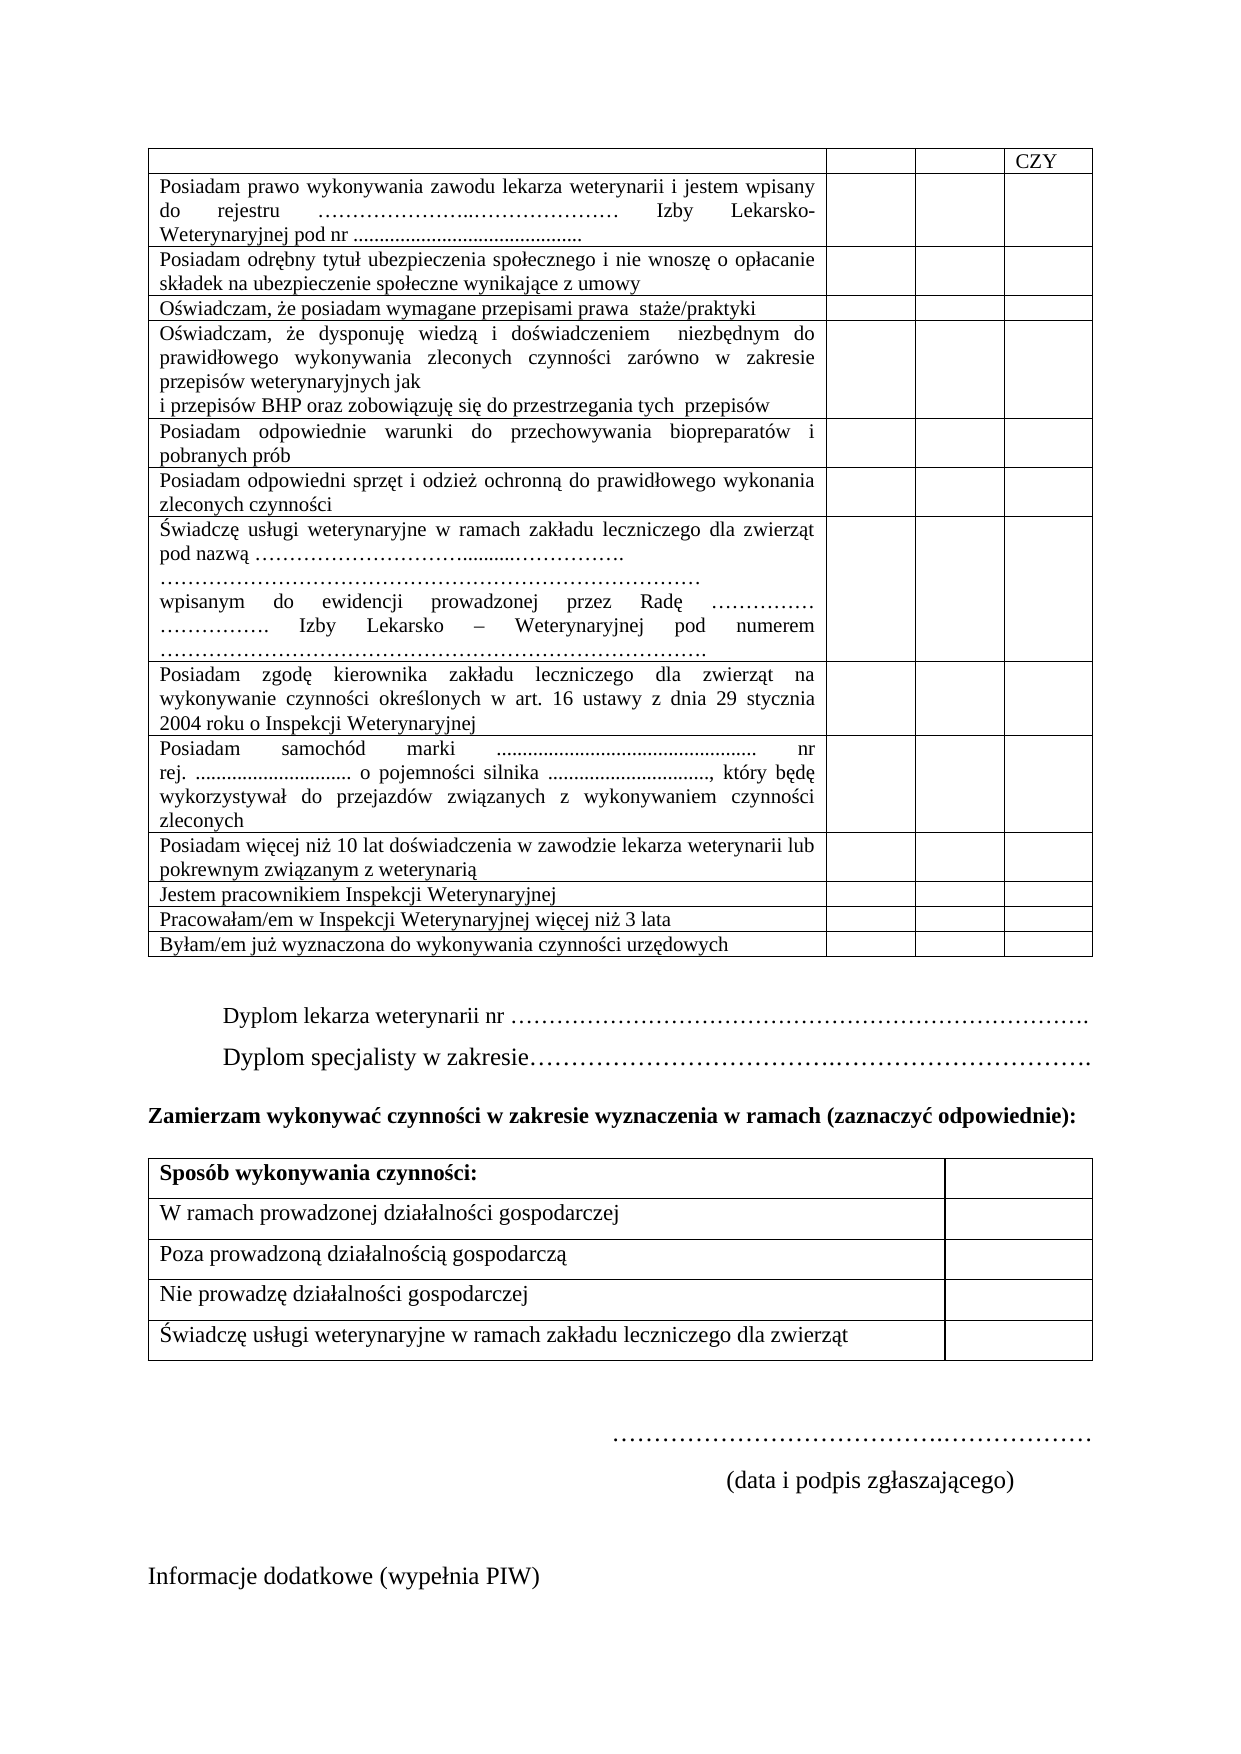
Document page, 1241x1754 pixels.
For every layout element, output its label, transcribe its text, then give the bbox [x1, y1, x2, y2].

table_cell [916, 736, 1004, 832]
table_cell [946, 1199, 1092, 1239]
text Zamierzam wykonywać czynności w zakresie wyznaczenia w ramach (zaznaczyć odpowiednie): [148, 1102, 1093, 1128]
table_cell Poza prowadzoną działalnością gospodarczą [149, 1240, 944, 1279]
table_cell [1005, 736, 1092, 832]
table_cell [916, 517, 1004, 661]
text ………………………………….……………… [148, 1418, 1093, 1446]
table_cell Świadczę usługi weterynaryjne w ramach zakładu leczniczego dla zwierząt pod nazwą …………………………..........……………. …………………………………………………………………… wpisanym do ewidencji prowadzonej przez Radę …………… ……………. Izby Lekarsko – Weterynaryjnej pod numerem ……………………………………………………………………. [149, 517, 826, 661]
table_cell Byłam/em już wyznaczona do wykonywania czynności urzędowych [149, 932, 826, 956]
table_cell [916, 468, 1004, 516]
table_cell [1005, 247, 1092, 295]
table_cell Nie prowadzę działalności gospodarczej [149, 1280, 944, 1320]
table_header NIE DOTYCZY [1005, 149, 1092, 173]
table_cell [1005, 419, 1092, 467]
table_cell [827, 247, 915, 295]
table_cell W ramach prowadzonej działalności gospodarczej [149, 1199, 944, 1239]
table_cell [1005, 932, 1092, 956]
table_cell [916, 419, 1004, 467]
table_cell Posiadam odpowiednie warunki do przechowywania biopreparatów i pobranych prób [149, 419, 826, 467]
table_cell [916, 296, 1004, 320]
table_cell Pracowałam/em w Inspekcji Weterynaryjnej więcej niż 3 lata [149, 907, 826, 931]
table_cell Posiadam samochód marki .................................................. nr rej. .............................. o pojemności silnika ..............................., który będę wykorzystywał do przejazdów związanych z wykonywaniem czynności zleconych [149, 736, 826, 832]
table_cell [1005, 833, 1092, 881]
table_cell Posiadam odrębny tytuł ubezpieczenia społecznego i nie wnoszę o opłacanie składek na ubezpieczenie społeczne wynikające z umowy [149, 247, 826, 295]
table_cell [1005, 907, 1092, 931]
table_cell [827, 321, 915, 417]
table_cell [827, 662, 915, 734]
table_cell [827, 419, 915, 467]
table_header [149, 149, 826, 173]
table_cell [827, 932, 915, 956]
table_cell [827, 736, 915, 832]
table_cell [827, 468, 915, 516]
table_cell [916, 662, 1004, 734]
list Dyplom specjalisty w zakresie……………………………….…………………………. [223, 1042, 1093, 1071]
table_cell [916, 247, 1004, 295]
table_cell [946, 1280, 1092, 1320]
table_cell [827, 296, 915, 320]
text Informacje dodatkowe (wypełnia PIW) [148, 1561, 1093, 1589]
table_cell Posiadam prawo wykonywania zawodu lekarza weterynarii i jestem wpisany do rejestru …………………..………………… Izby Lekarsko-Weterynaryjnej pod nr ............................................ [149, 174, 826, 246]
table_cell [916, 174, 1004, 246]
table_cell [1005, 662, 1092, 734]
table_header NIE [916, 149, 1004, 173]
list Dyplom lekarza weterynarii nr …………………………………………………………………. [223, 1002, 1093, 1029]
table_cell Oświadczam, że posiadam wymagane przepisami prawa staże/praktyki [149, 296, 826, 320]
table_cell [916, 932, 1004, 956]
table_cell [916, 882, 1004, 906]
table_cell Jestem pracownikiem Inspekcji Weterynaryjnej [149, 882, 826, 906]
table_header Sposób wykonywania czynności: [149, 1159, 944, 1198]
table_cell [916, 833, 1004, 881]
table_cell [827, 517, 915, 661]
table_cell Posiadam zgodę kierownika zakładu leczniczego dla zwierząt na wykonywanie czynności określonych w art. 16 ustawy z dnia 29 stycznia 2004 roku o Inspekcji Weterynaryjnej [149, 662, 826, 734]
table_cell [827, 907, 915, 931]
table_cell [916, 907, 1004, 931]
table_cell [946, 1321, 1092, 1360]
table_cell Oświadczam, że dysponuję wiedzą i doświadczeniem niezbędnym do prawidłowego wykonywania zleconych czynności zarówno w zakresie przepisów weterynaryjnych jak i przepisów BHP oraz zobowiązuję się do przestrzegania tych przepisów [149, 321, 826, 417]
table_cell [827, 833, 915, 881]
table_header [946, 1159, 1092, 1198]
table_cell Posiadam odpowiedni sprzęt i odzież ochronną do prawidłowego wykonania zleconych czynności [149, 468, 826, 516]
table_cell [946, 1240, 1092, 1279]
table_cell [827, 882, 915, 906]
table_cell [827, 174, 915, 246]
table_cell [1005, 321, 1092, 417]
table_cell [1005, 468, 1092, 516]
table_header TAK [827, 149, 915, 173]
table_cell [1005, 517, 1092, 661]
table_cell [916, 321, 1004, 417]
table_cell Posiadam więcej niż 10 lat doświadczenia w zawodzie lekarza weterynarii lub pokrewnym związanym z weterynarią [149, 833, 826, 881]
table_cell [1005, 296, 1092, 320]
table_cell [1005, 174, 1092, 246]
table_cell [1005, 882, 1092, 906]
text (data i podpis zgłaszającego) [148, 1465, 1093, 1494]
table_cell Świadczę usługi weterynaryjne w ramach zakładu leczniczego dla zwierząt [149, 1321, 944, 1360]
